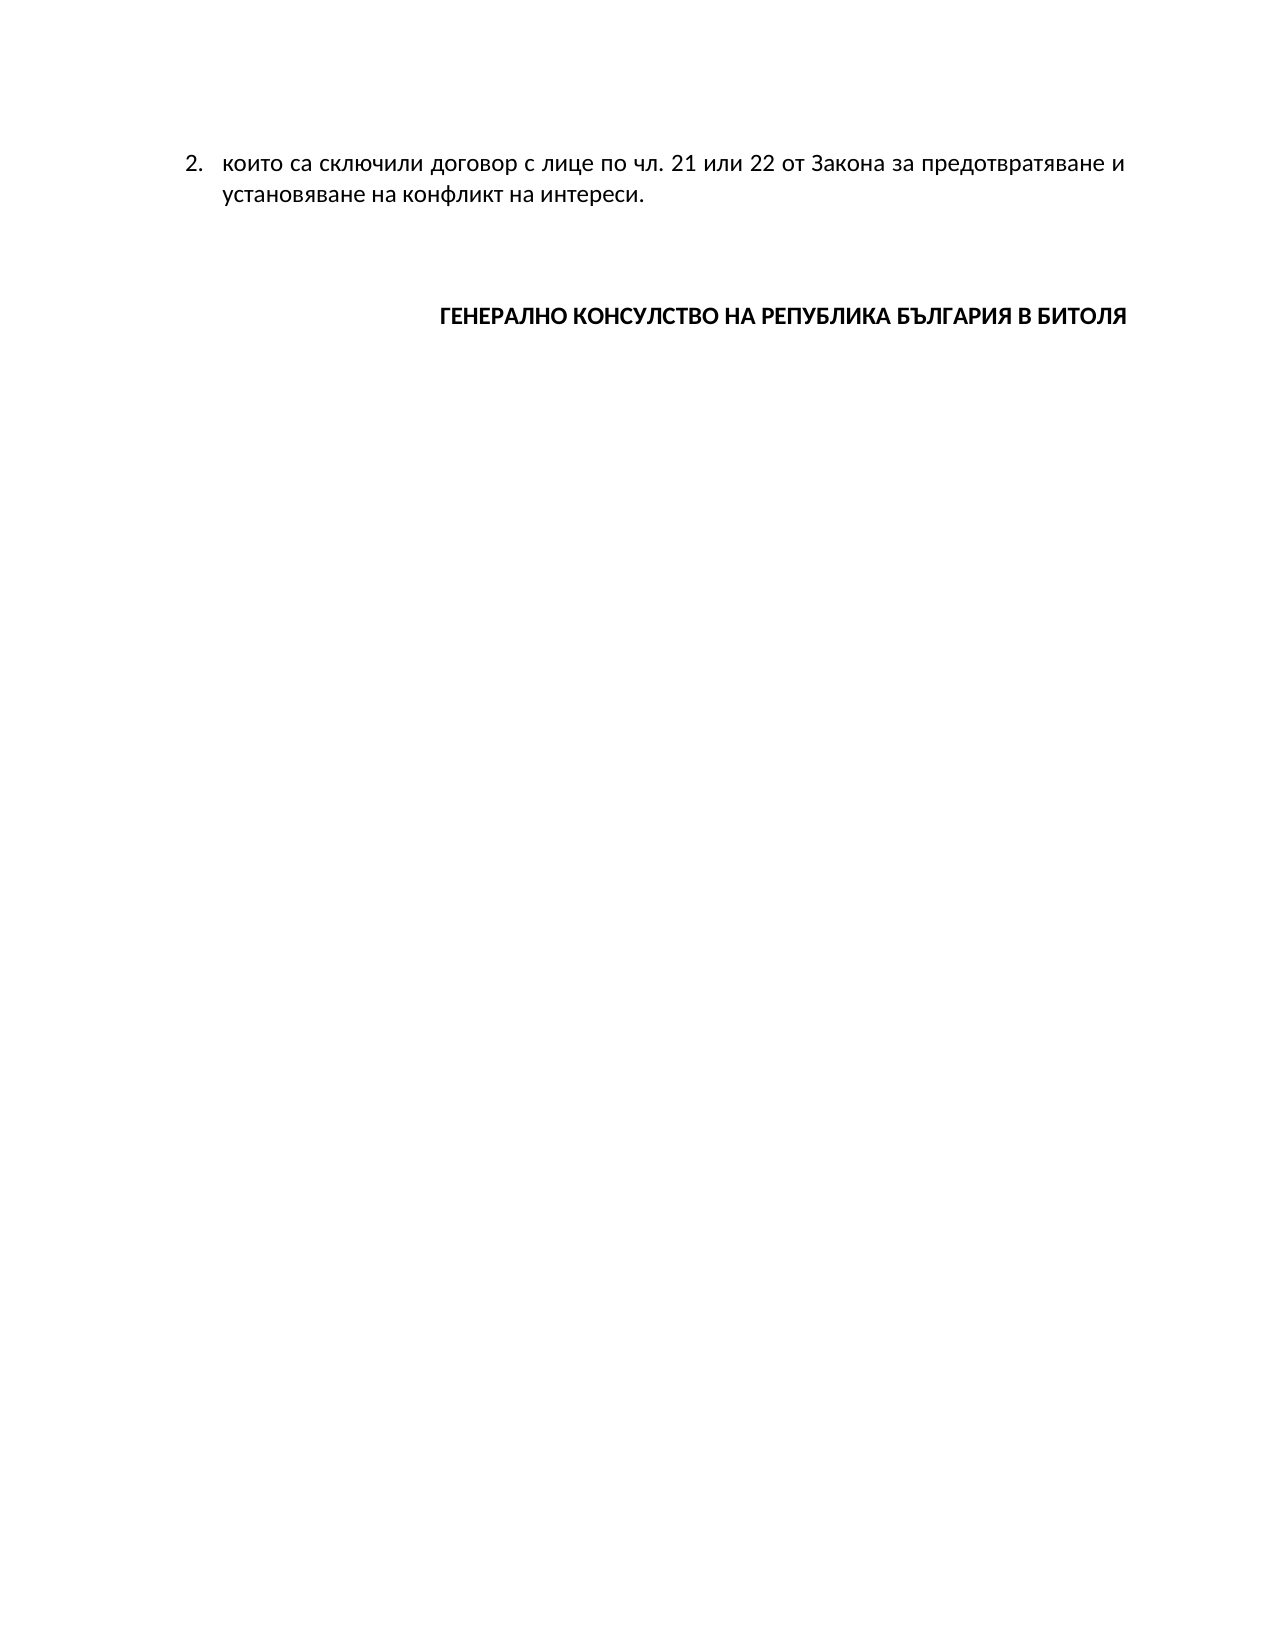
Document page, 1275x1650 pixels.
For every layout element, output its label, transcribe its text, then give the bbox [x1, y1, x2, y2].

list които са сключили договор с лице по чл. 21 или 22 от Закона за предотвратяване и установяване на конфликт на интереси. [185, 148, 1127, 209]
text ГЕНЕРАЛНО КОНСУЛСТВО НА РЕПУБЛИКА БЪЛГАРИЯ В БИТОЛЯ [148, 300, 1127, 331]
